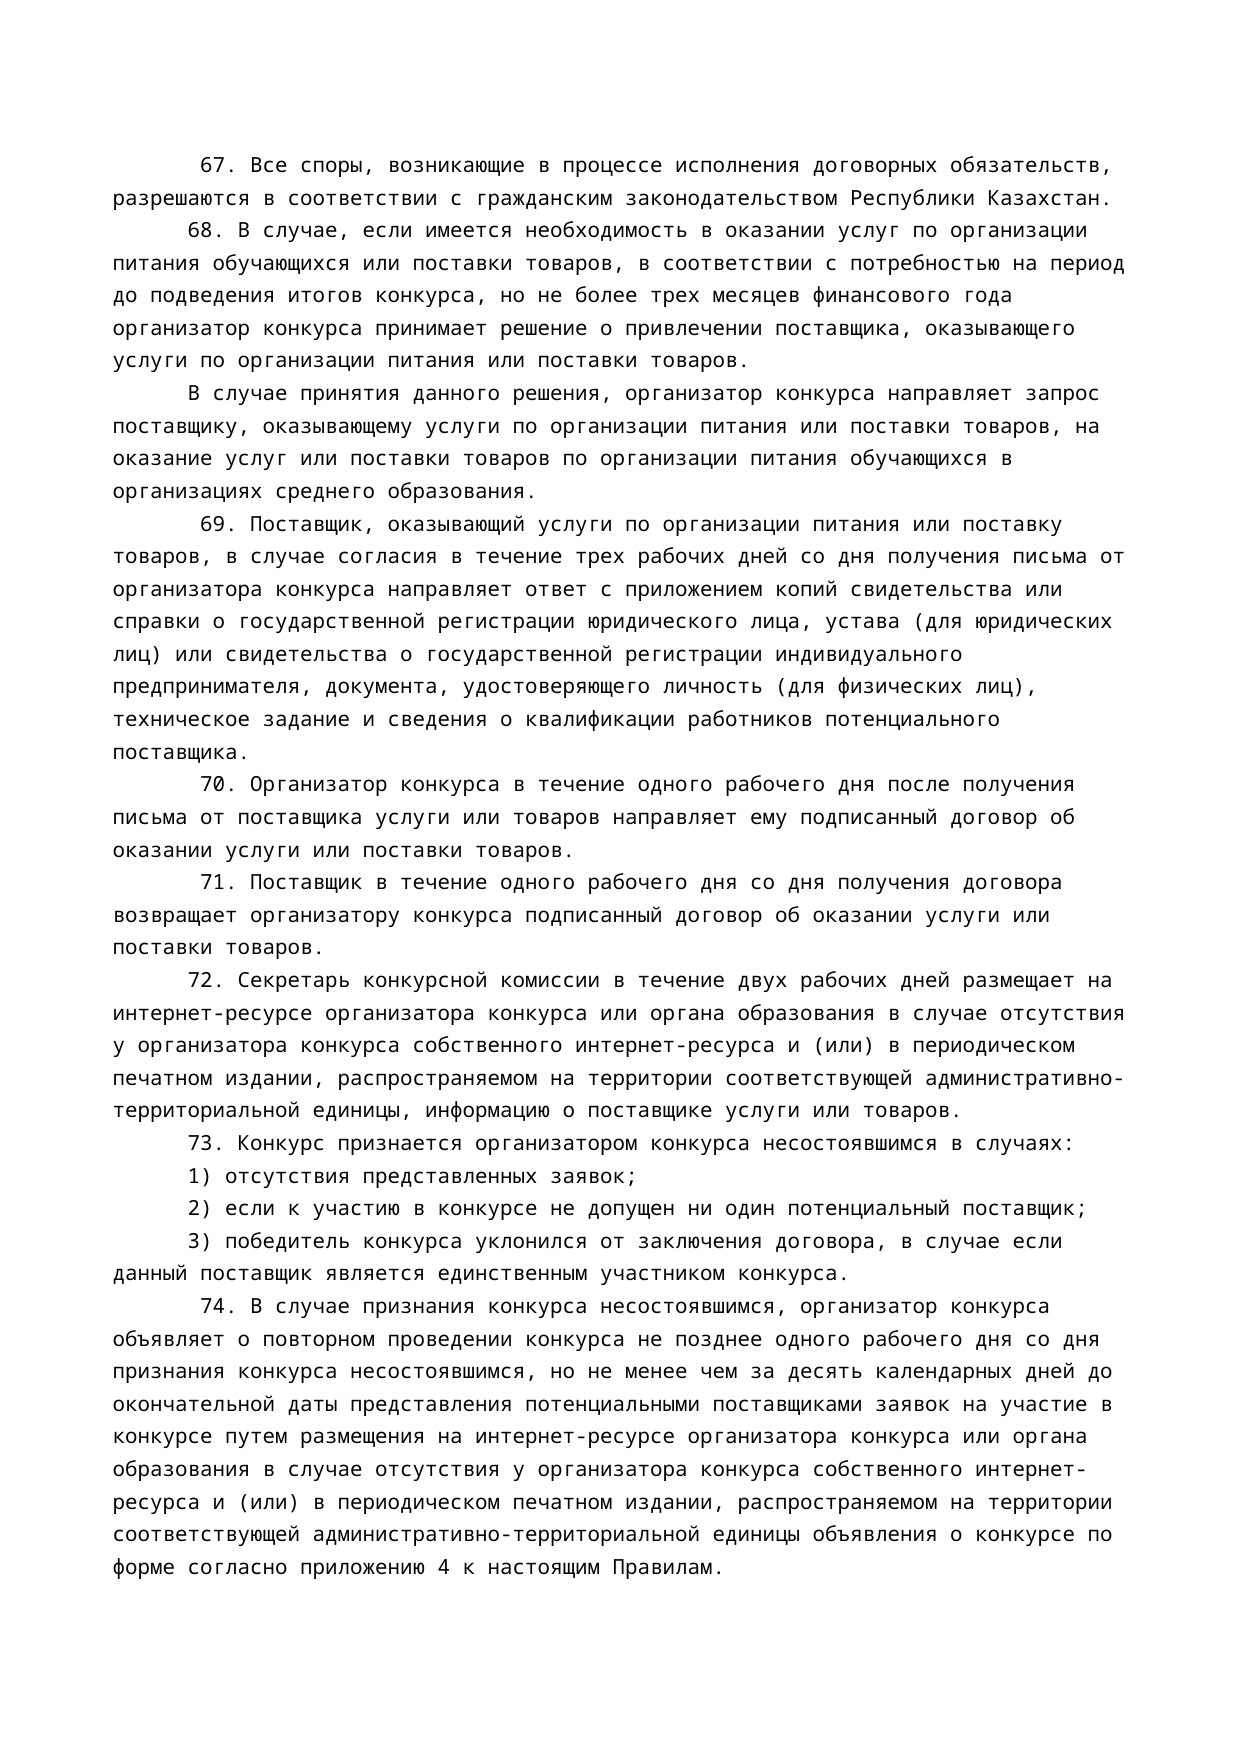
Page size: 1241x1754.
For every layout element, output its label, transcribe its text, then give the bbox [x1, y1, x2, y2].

text В случае принятия данного решения, организатор конкурса направляет запрос поставщику, оказывающему услуги по организации питания или поставки товаров, на оказание услуг или поставки товаров по организации питания обучающихся в организациях среднего образования. [112, 378, 1128, 504]
text 67. Все споры, возникающие в процессе исполнения договорных обязательств, разрешаются в соответствии с гражданским законодательством Республики Казахстан. [112, 150, 1128, 211]
text 74. В случае признания конкурса несостоявшимся, организатор конкурса объявляет о повторном проведении конкурса не позднее одного рабочего дня со дня признания конкурса несостоявшимся, но не менее чем за десять календарных дней до окончательной даты представления потенциальными поставщиками заявок на участие в конкурсе путем размещения на интернет-ресурсе организатора конкурса или органа образования в случае отсутствия у организатора конкурса собственного интернет-ресурса и (или) в периодическом печатном издании, распространяемом на территории соответствующей административно-территориальной единицы объявления о конкурсе по форме согласно приложению 4 к настоящим Правилам. [112, 1291, 1128, 1580]
text 71. Поставщик в течение одного рабочего дня со дня получения договора возвращает организатору конкурса подписанный договор об оказании услуги или поставки товаров. [112, 867, 1128, 961]
text 3) победитель конкурса уклонился от заключения договора, в случае если данный поставщик является единственным участником конкурса. [112, 1226, 1128, 1287]
text 1) отсутствия представленных заявок; [112, 1161, 1128, 1189]
text 68. В случае, если имеется необходимость в оказании услуг по организации питания обучающихся или поставки товаров, в соответствии с потребностью на период до подведения итогов конкурса, но не более трех месяцев финансового года организатор конкурса принимает решение о привлечении поставщика, оказывающего услуги по организации питания или поставки товаров. [112, 215, 1128, 374]
text 70. Организатор конкурса в течение одного рабочего дня после получения письма от поставщика услуги или товаров направляет ему подписанный договор об оказании услуги или поставки товаров. [112, 769, 1128, 863]
text 73. Конкурс признается организатором конкурса несостоявшимся в случаях: [112, 1128, 1128, 1157]
text 72. Секретарь конкурсной комиссии в течение двух рабочих дней размещает на интернет-ресурсе организатора конкурса или органа образования в случае отсутствия у организатора конкурса собственного интернет-ресурса и (или) в периодическом печатном издании, распространяемом на территории соответствующей административно-территориальной единицы, информацию о поставщике услуги или товаров. [112, 965, 1128, 1124]
text 69. Поставщик, оказывающий услуги по организации питания или поставку товаров, в случае согласия в течение трех рабочих дней со дня получения письма от организатора конкурса направляет ответ с приложением копий свидетельства или справки о государственной регистрации юридического лица, устава (для юридических лиц) или свидетельства о государственной регистрации индивидуального предпринимателя, документа, удостоверяющего личность (для физических лиц), техническое задание и сведения о квалификации работников потенциального поставщика. [112, 509, 1128, 765]
text 2) если к участию в конкурсе не допущен ни один потенциальный поставщик; [112, 1193, 1128, 1222]
